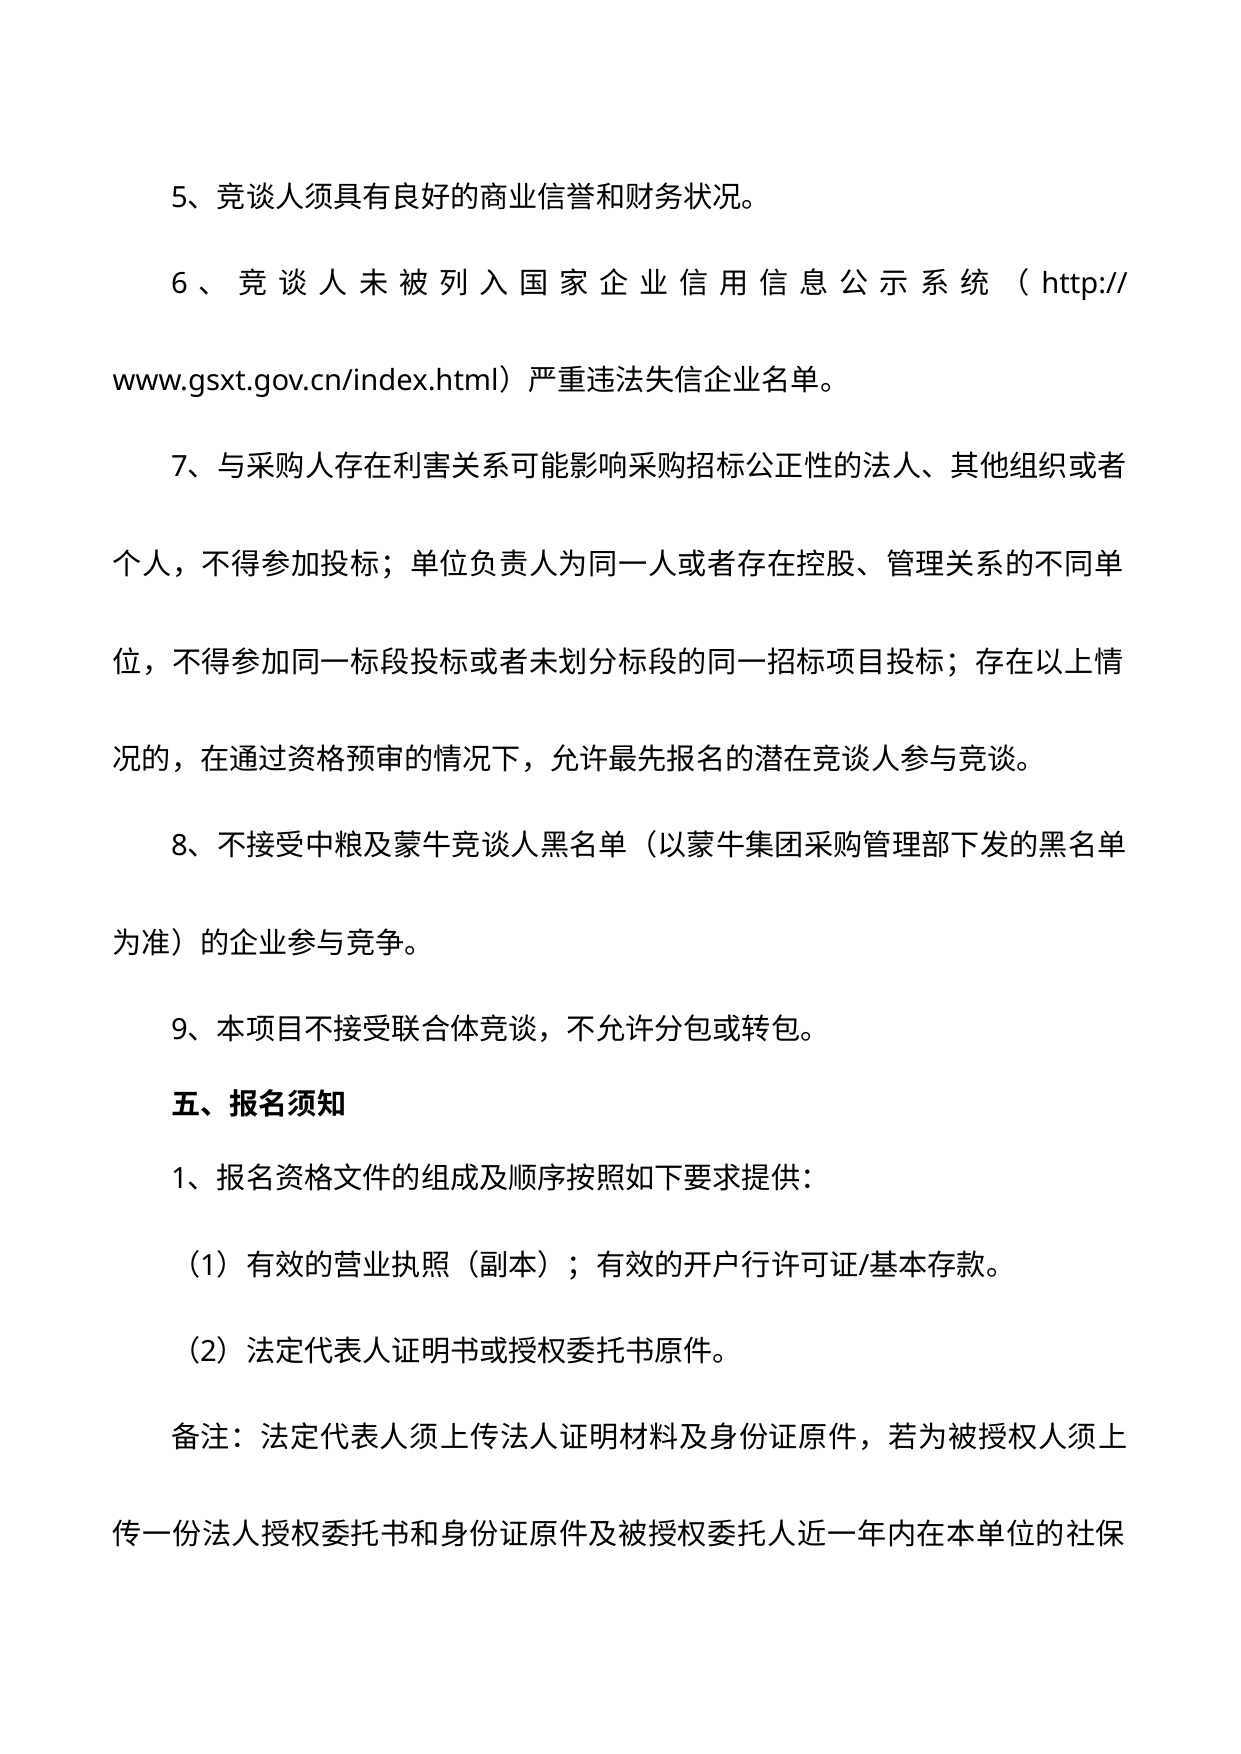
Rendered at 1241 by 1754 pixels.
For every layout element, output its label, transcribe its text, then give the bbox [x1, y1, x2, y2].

text 7、与采购人存在利害关系可能影响采购招标公正性的法人、其他组织或者个人，不得参加投标；单位负责人为同一人或者存在控股、管理关系的不同单位，不得参加同一标段投标或者未划分标段的同一招标项目投标；存在以上情况的，在通过资格预审的情况下，允许最先报名的潜在竞谈人参与竞谈。 [112, 432, 1128, 789]
text （1）有效的营业执照（副本）；有效的开户行许可证/基本存款。 [112, 1230, 1128, 1295]
text （2）法定代表人证明书或授权委托书原件。 [112, 1316, 1128, 1381]
text 8、不接受中粮及蒙牛竞谈人黑名单（以蒙牛集团采购管理部下发的黑名单为准）的企业参与竞争。 [112, 810, 1128, 973]
text 5、竞谈人须具有良好的商业信誉和财务状况。 [112, 162, 1128, 227]
text 五、报名须知 [112, 1080, 1128, 1122]
text 9、本项目不接受联合体竞谈，不允许分包或转包。 [112, 994, 1128, 1059]
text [112, 1402, 1128, 1564]
text 6、竞谈人未被列入国家企业信用信息公示系统（http://www.gsxt.gov.cn/index.html）严重违法失信企业名单。 [112, 248, 1128, 411]
text 1、报名资格文件的组成及顺序按照如下要求提供： [112, 1144, 1128, 1209]
